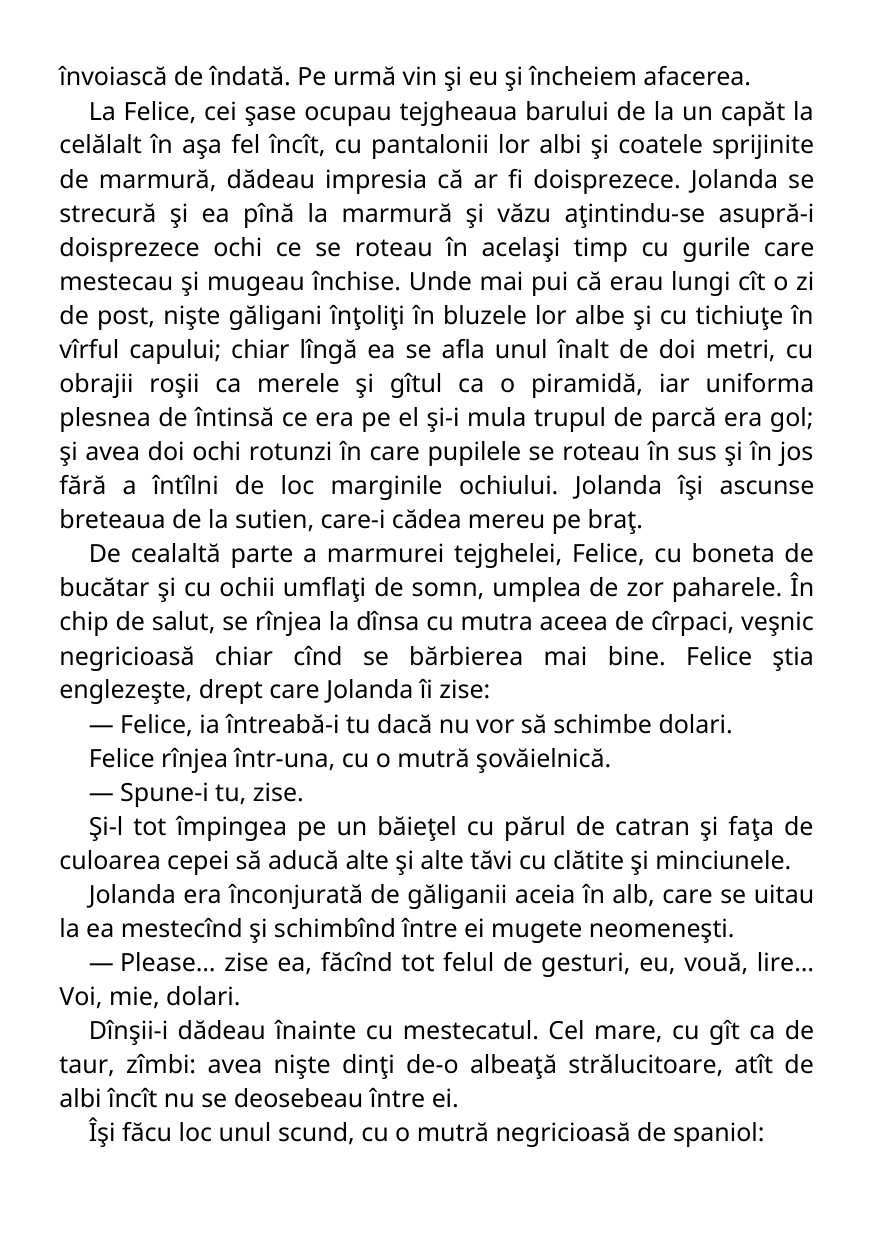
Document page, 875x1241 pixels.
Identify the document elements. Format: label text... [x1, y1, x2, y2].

text ― Please… zise ea, făcînd tot felul de gesturi, eu, vouă, lire… Voi, mie, dolari. [59, 945, 815, 1013]
text La Felice, cei şase ocupau tejgheaua barului de la un capăt la celălalt în aşa fel încît, cu pantalonii lor albi şi coatele sprijinite de marmură, dădeau impresia că ar fi doisprezece. Jolanda se strecură şi ea pînă la marmură şi văzu aţintindu-se asupră-i doisprezece ochi ce se roteau în acelaşi timp cu gurile care mestecau şi mugeau închise. Unde mai pui că erau lungi cît o zi de post, nişte găligani înţoliţi în bluzele lor albe şi cu tichiuţe în vîrful capului; chiar lîngă ea se afla unul înalt de doi metri, cu obrajii roşii ca merele şi gîtul ca o piramidă, iar uniforma plesnea de întinsă ce era pe el şi-i mula trupul de parcă era gol; şi avea doi ochi rotunzi în care pupilele se roteau în sus şi în jos fără a întîlni de loc marginile ochiului. Jolanda îşi ascunse breteaua de la sutien, care-i cădea mereu pe braţ. [59, 93, 815, 536]
text Jolanda era înconjurată de găliganii aceia în alb, care se uitau la ea mestecînd şi schimbînd între ei mugete neomeneşti. [59, 877, 815, 945]
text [59, 59, 815, 93]
text ― Felice, ia întreabă-i tu dacă nu vor să schimbe dolari. [59, 706, 815, 740]
text De cealaltă parte a marmurei tejghelei, Felice, cu boneta de bucătar şi cu ochii umflaţi de somn, umplea de zor paharele. În chip de salut, se rînjea la dînsa cu mutra aceea de cîrpaci, veşnic negricioasă chiar cînd se bărbierea mai bine. Felice ştia englezeşte, drept care Jolanda îi zise: [59, 536, 815, 706]
text Îşi făcu loc unul scund, cu o mutră negricioasă de spaniol: [59, 1115, 815, 1149]
text Dînşii-i dădeau înainte cu mestecatul. Cel mare, cu gît ca de taur, zîmbi: avea nişte dinţi de-o albeaţă strălucitoare, atît de albi încît nu se deosebeau între ei. [59, 1013, 815, 1115]
text Felice rînjea într-una, cu o mutră şovăielnică. [59, 740, 815, 774]
text Şi-l tot împingea pe un băieţel cu părul de catran şi faţa de culoarea cepei să aducă alte şi alte tăvi cu clătite şi minciunele. [59, 808, 815, 877]
text ― Spune-i tu, zise. [59, 774, 815, 808]
